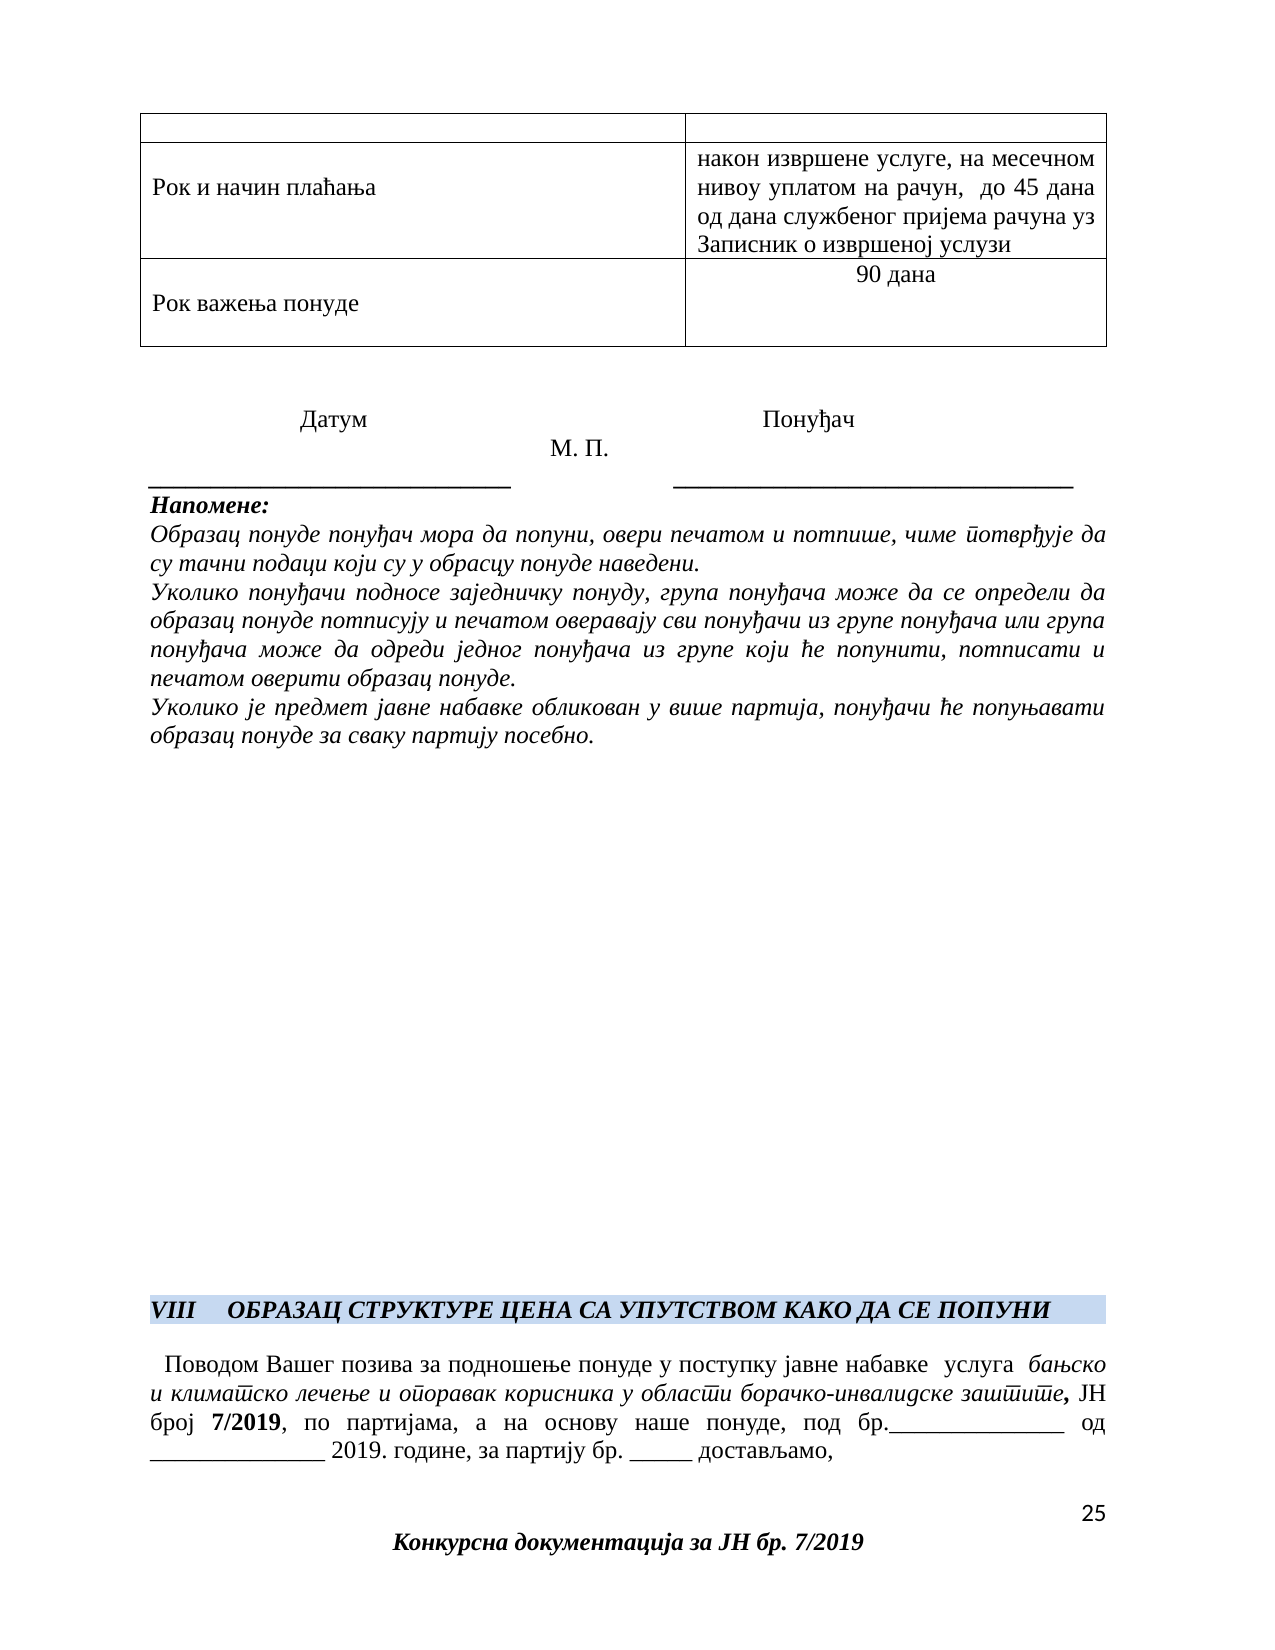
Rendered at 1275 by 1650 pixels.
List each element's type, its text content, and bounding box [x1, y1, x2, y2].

text Датум Понуђач [225, 404, 1106, 433]
table_cell 90 дана [686, 259, 1106, 346]
table_cell [686, 114, 1106, 142]
text Напомене: [150, 490, 1106, 519]
table_cell Рок важења понуде [141, 259, 685, 346]
text VIII ОБРАЗАЦ СТРУКТУРЕ ЦЕНA СА УПУТСТВОМ КАКО ДА СЕ ПОПУНИ [150, 1295, 1106, 1324]
text Поводом Вашег позива за подношење понуде у поступку јавне набавке услуга бањско и климатско лечење и опоравак корисника у области борачко-инвалидске заштите, ЈН број 7/2019, по партијама, а на основу наше понуде, под бр.______________ од ______________ 2019. године, за партију бр. _____ достављамо, [150, 1349, 1106, 1464]
text _____________________________ ________________________________ [150, 462, 1106, 490]
text Уколико је предмет јавне набавке обликован у више партија, понуђачи ће попуњавати образац понуде за сваку партију посебно. [150, 692, 1106, 749]
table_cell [141, 114, 685, 142]
table_cell након извршене услуге, на месечном нивоу уплатом на рачун, до 45 дана од дана службеног пријема рачуна уз Записник о извршеној услузи [686, 143, 1106, 258]
table_cell Рок и начин плаћања [141, 143, 685, 258]
text Уколико понуђачи подносе заједничку понуду, група понуђача може да се определи да образац понуде потписују и печатом оверавају сви понуђачи из групе понуђача или група понуђача може да одреди једног понуђача из групе који ће попунити, потписати и печатом оверити образац понуде. [150, 577, 1106, 692]
text Образац понуде понуђач мора да попуни, овери печатом и потпише, чиме потврђује да су тачни подаци који су у обрасцу понуде наведени. [150, 519, 1106, 577]
text М. П. [450, 433, 1106, 462]
